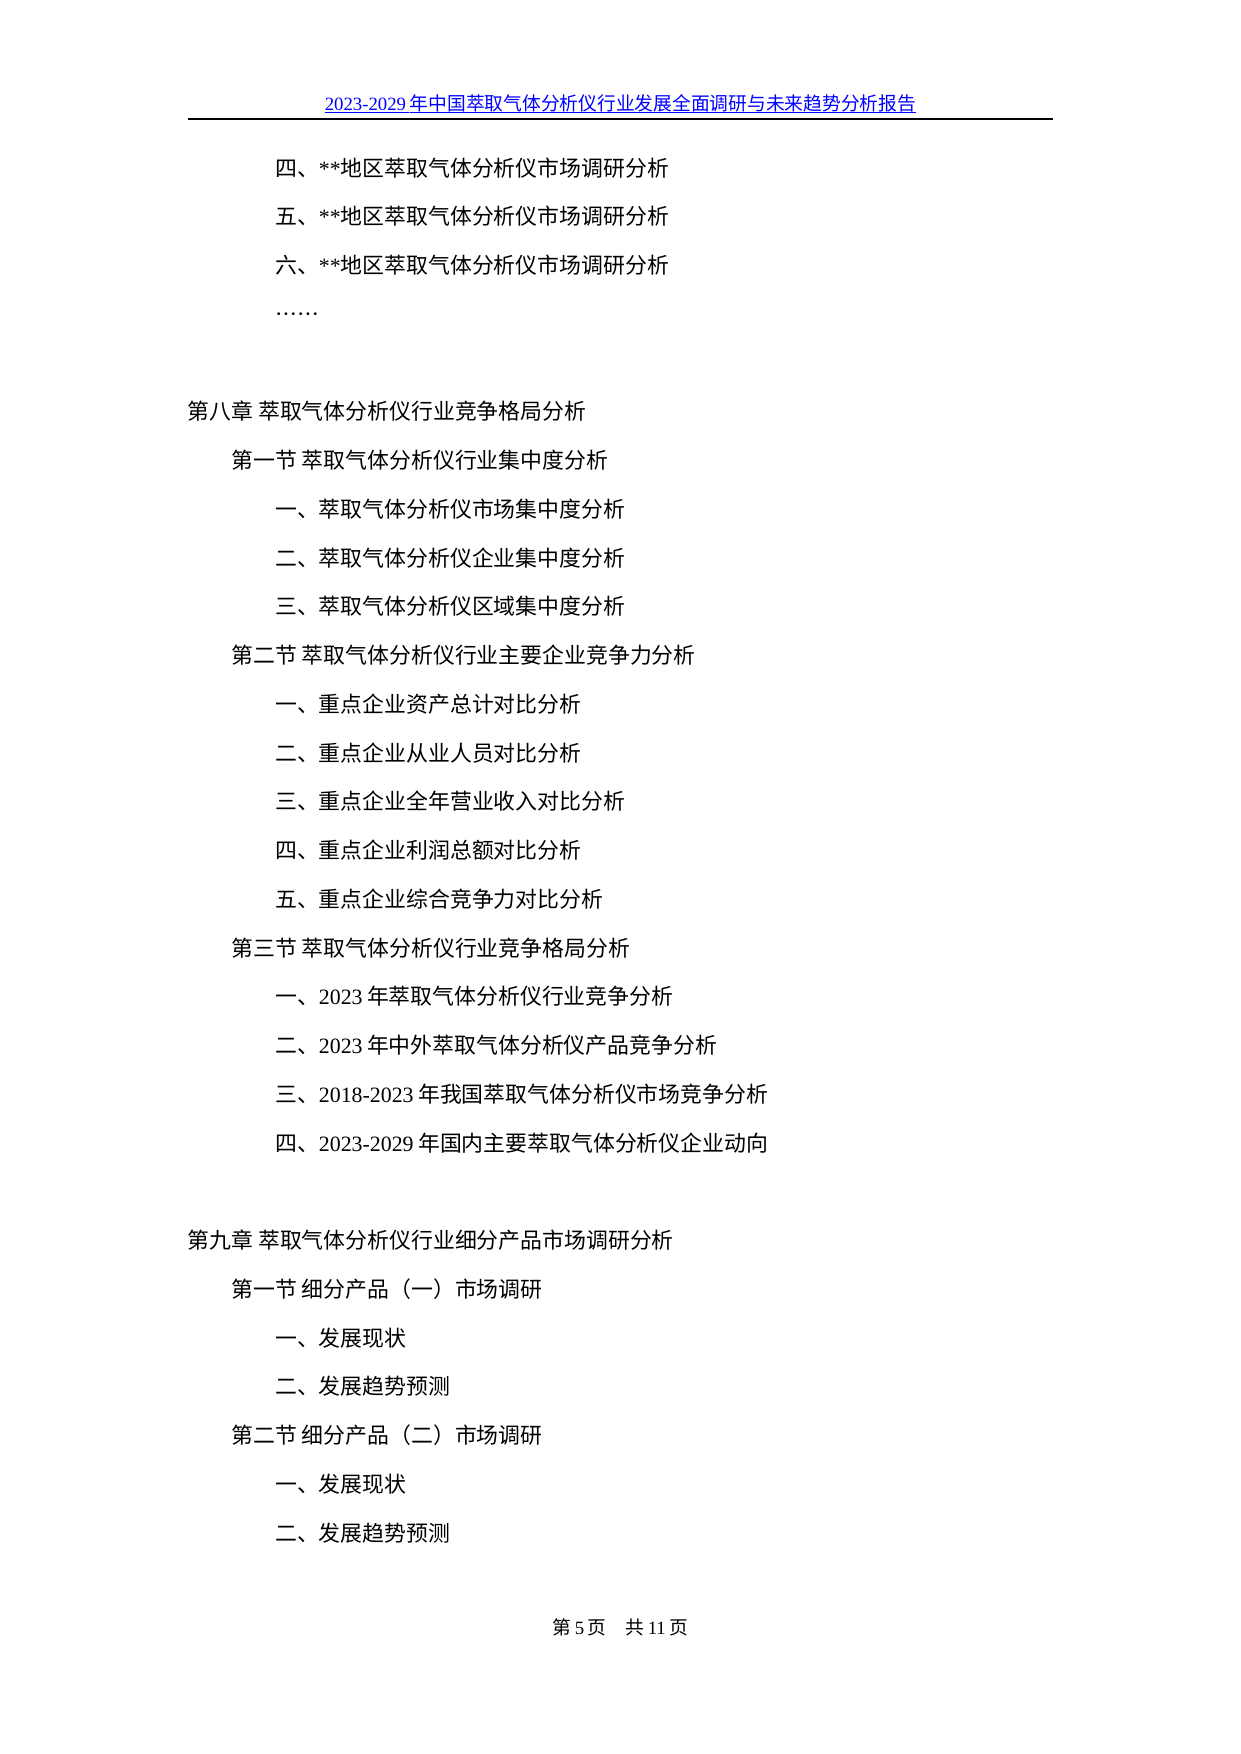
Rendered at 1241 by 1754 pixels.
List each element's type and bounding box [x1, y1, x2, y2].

text [187, 150, 1053, 1548]
